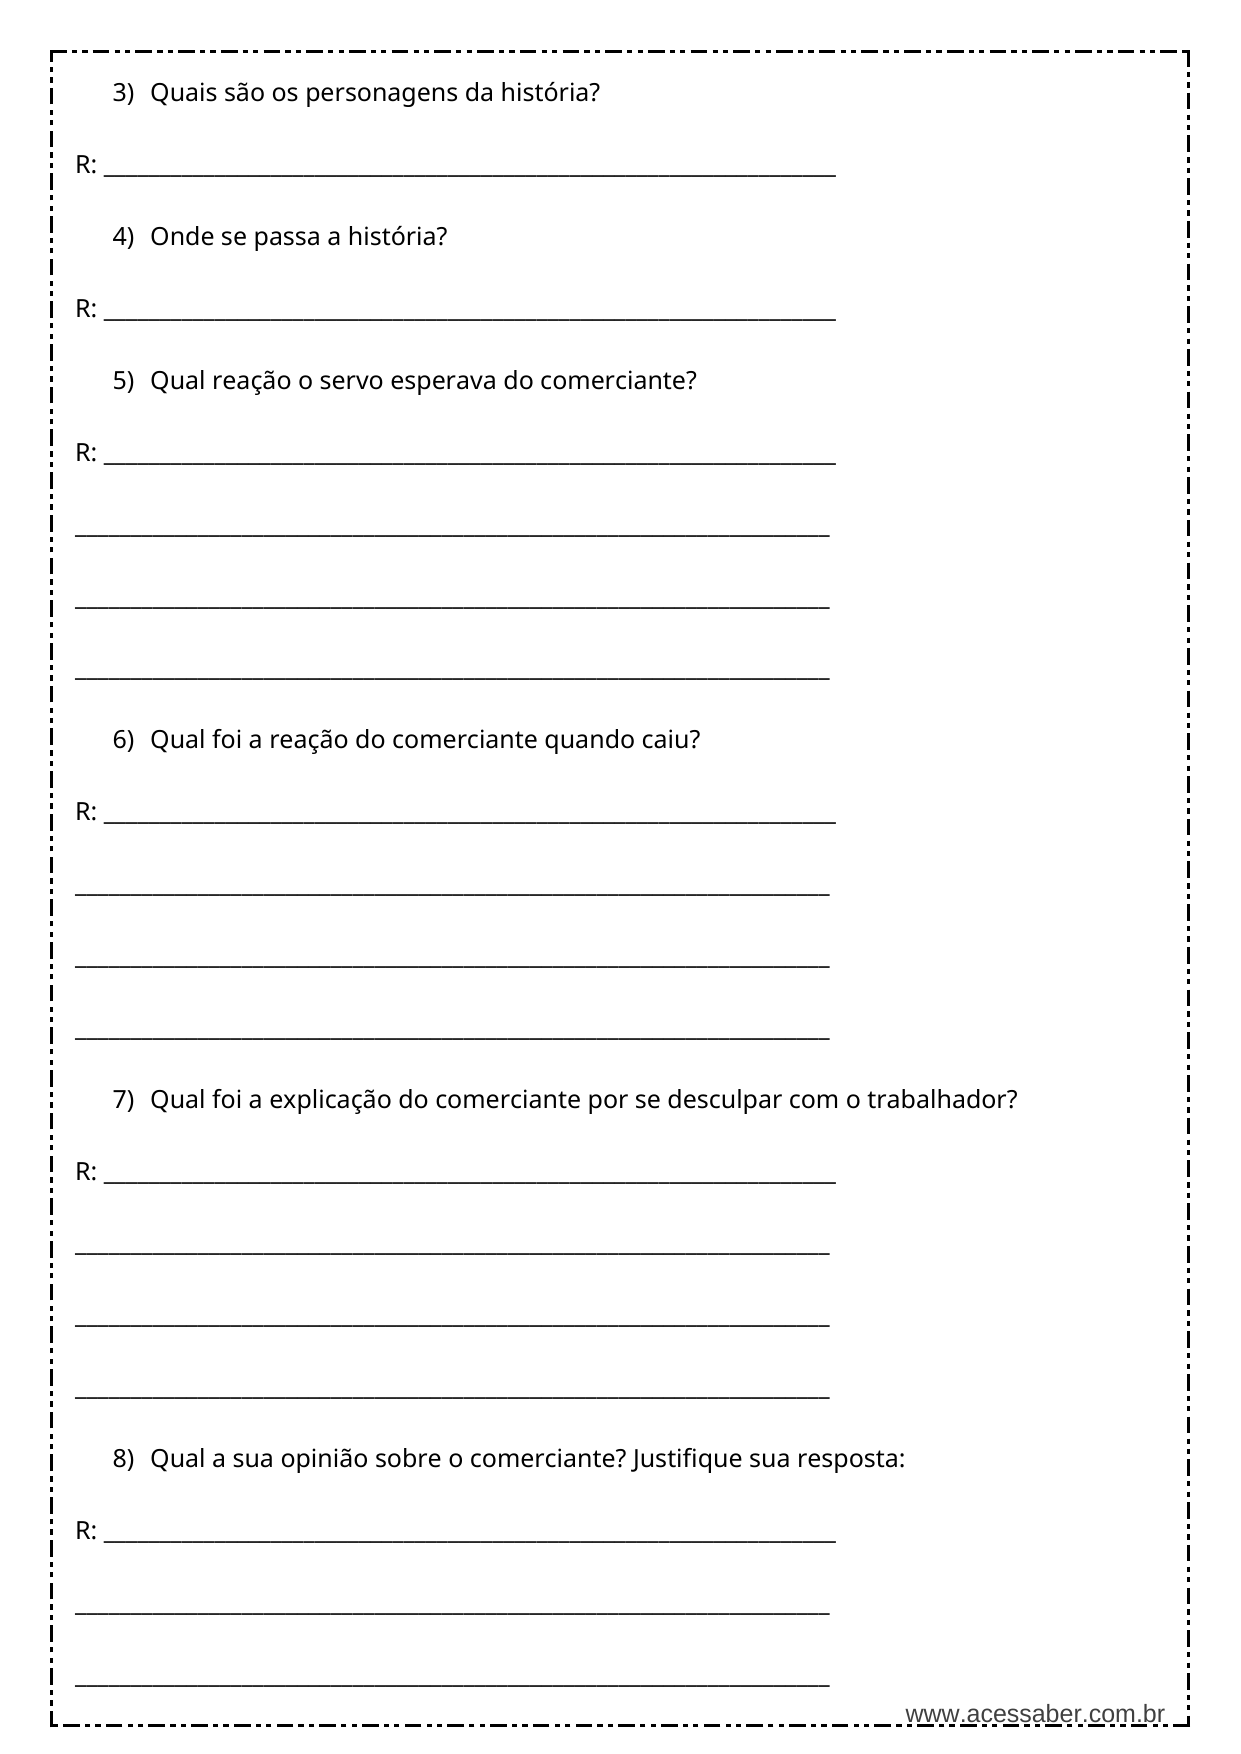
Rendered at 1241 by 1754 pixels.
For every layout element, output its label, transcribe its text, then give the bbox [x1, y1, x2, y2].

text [75, 291, 1165, 325]
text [75, 1584, 1165, 1618]
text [75, 147, 1165, 181]
text ____________________________________________________________________ [75, 1297, 1165, 1331]
text ____________________________________________________________________ [75, 937, 1165, 972]
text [75, 1656, 1165, 1690]
list Qual reação o servo esperava do comerciante? [112, 362, 1165, 397]
text ____________________________________________________________________ [75, 866, 1165, 900]
text R: __________________________________________________________________ [75, 794, 1165, 828]
list Onde se passa a história? [112, 219, 1165, 253]
list Quais são os personagens da história? [112, 75, 1165, 109]
text R: __________________________________________________________________ [75, 1153, 1165, 1187]
text ____________________________________________________________________ [75, 506, 1165, 540]
list Qual foi a explicação do comerciante por se desculpar com o trabalhador? [112, 1081, 1165, 1115]
text ____________________________________________________________________ [75, 1225, 1165, 1259]
text ____________________________________________________________________ [75, 650, 1165, 684]
text R: __________________________________________________________________ [75, 434, 1165, 468]
text R: __________________________________________________________________ [75, 1512, 1165, 1547]
text ____________________________________________________________________ [75, 1369, 1165, 1403]
list Qual foi a reação do comerciante quando caiu? [112, 722, 1165, 756]
list Qual a sua opinião sobre o comerciante? Justifique sua resposta: [112, 1441, 1165, 1475]
text ____________________________________________________________________ [75, 578, 1165, 612]
text ____________________________________________________________________ [75, 1009, 1165, 1043]
